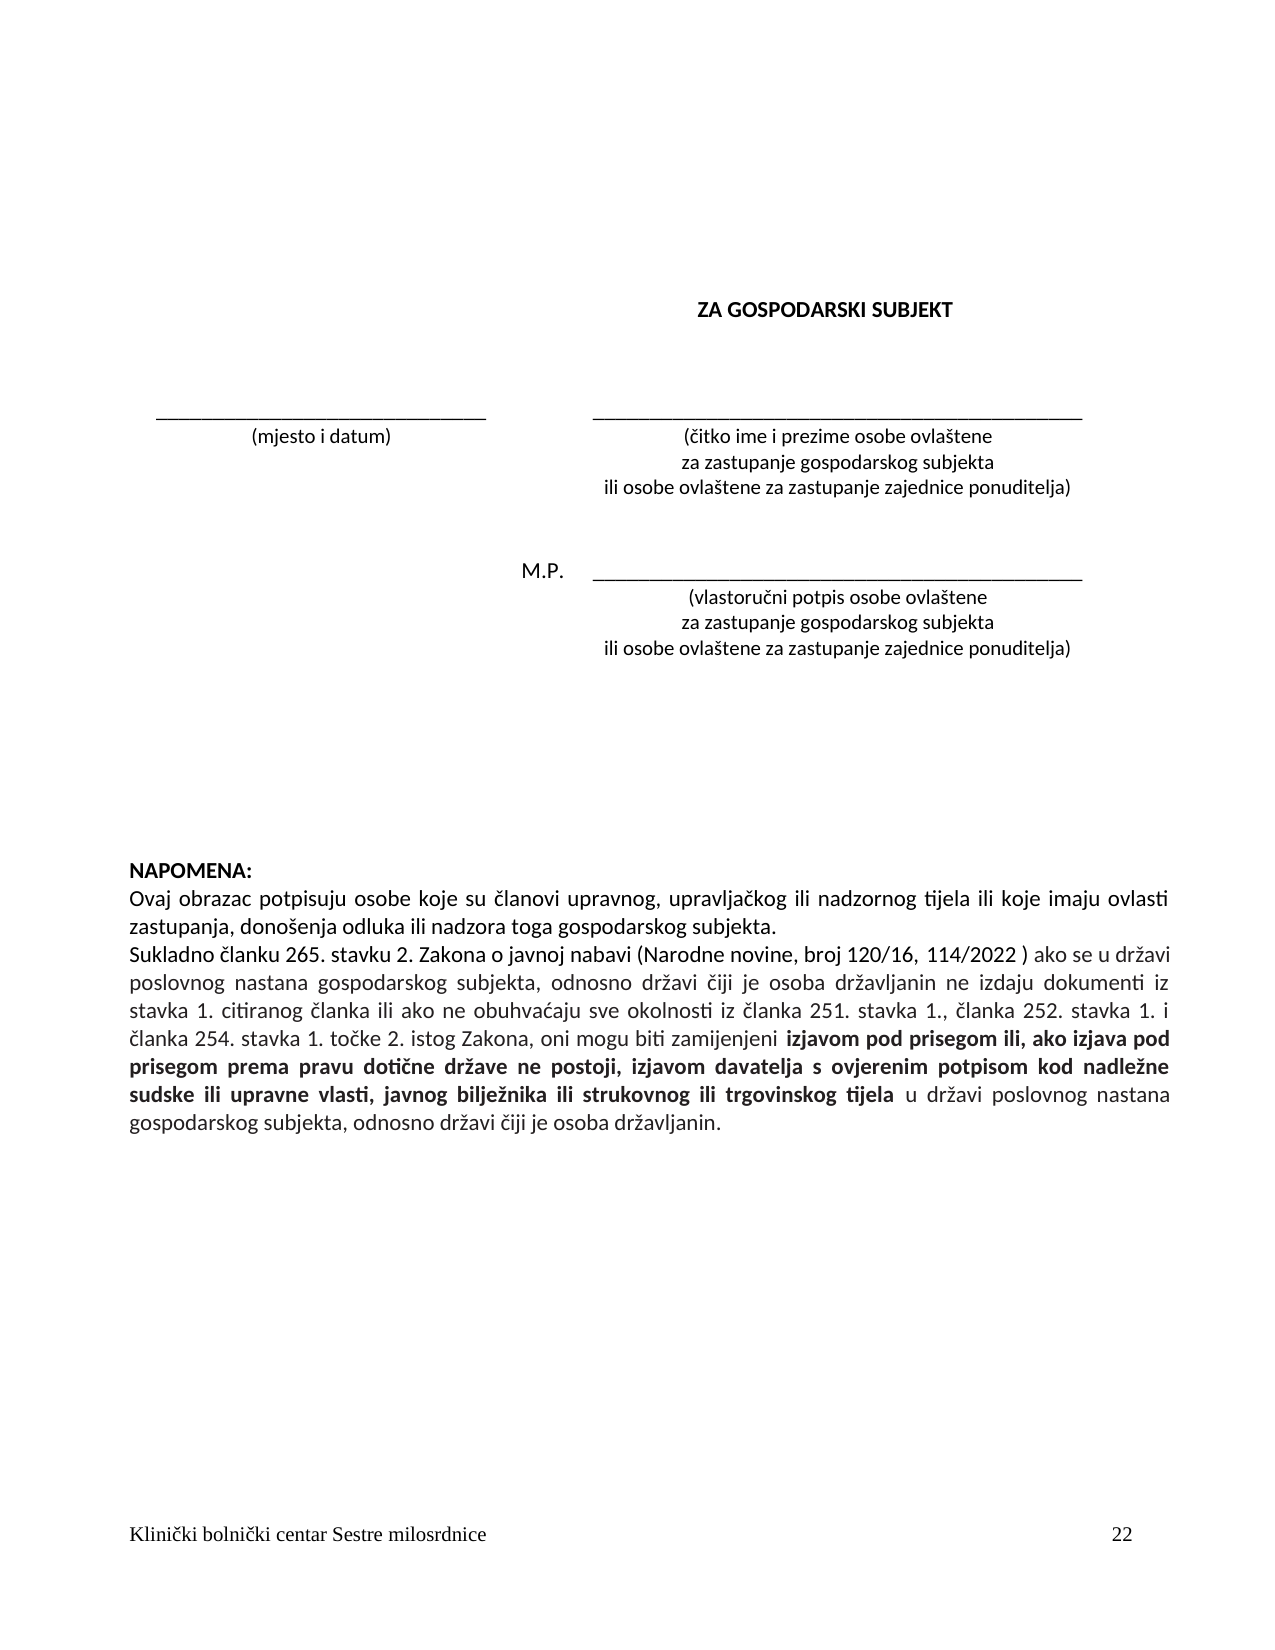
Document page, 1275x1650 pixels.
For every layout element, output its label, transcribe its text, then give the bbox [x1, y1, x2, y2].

text (mjesto i datum) (čitko ime i prezime osobe ovlaštene [129, 423, 1211, 449]
text (vlastoručni potpis osobe ovlaštene [129, 584, 1211, 609]
text M.P. ___________________________________________ [129, 556, 1211, 584]
text _____________________________ ___________________________________________ [129, 396, 1211, 423]
text Sukladno članku 265. stavku 2. Zakona o javnoj nabavi (Narodne novine, broj 120/16, 114/2022 ) ako se u državi poslovnog nastana gospodarskog subjekta, odnosno državi čiji je osoba državljanin ne izdaju dokumenti iz stavka 1. citiranog članka ili ako ne obuhvaćaju sve okolnosti iz članka 251. stavka 1., članka 252. stavka 1. i članka 254. stavka 1. točke 2. istog Zakona, oni mogu biti zamijenjeni izjavom pod prisegom ili, ako izjava pod prisegom prema pravu dotične države ne postoji, izjavom davatelja s ovjerenim potpisom kod nadležne sudske ili upravne vlasti, javnog bilježnika ili strukovnog ili trgovinskog tijela u državi poslovnog nastana gospodarskog subjekta, odnosno državi čiji je osoba državljanin. [129, 940, 1171, 1136]
text za zastupanje gospodarskog subjekta [129, 449, 1211, 474]
text NAPOMENA: [129, 856, 1171, 884]
text ili osobe ovlaštene za zastupanje zajednice ponuditelja) [129, 474, 1211, 500]
text ili osobe ovlaštene za zastupanje zajednice ponuditelja) [129, 635, 1211, 660]
text ZA GOSPODARSKI SUBJEKT [129, 295, 1171, 323]
text za zastupanje gospodarskog subjekta [129, 609, 1211, 635]
text Ovaj obrazac potpisuju osobe koje su članovi upravnog, upravljačkog ili nadzornog tijela ili koje imaju ovlasti zastupanja, donošenja odluka ili nadzora toga gospodarskog subjekta. [129, 884, 1171, 940]
